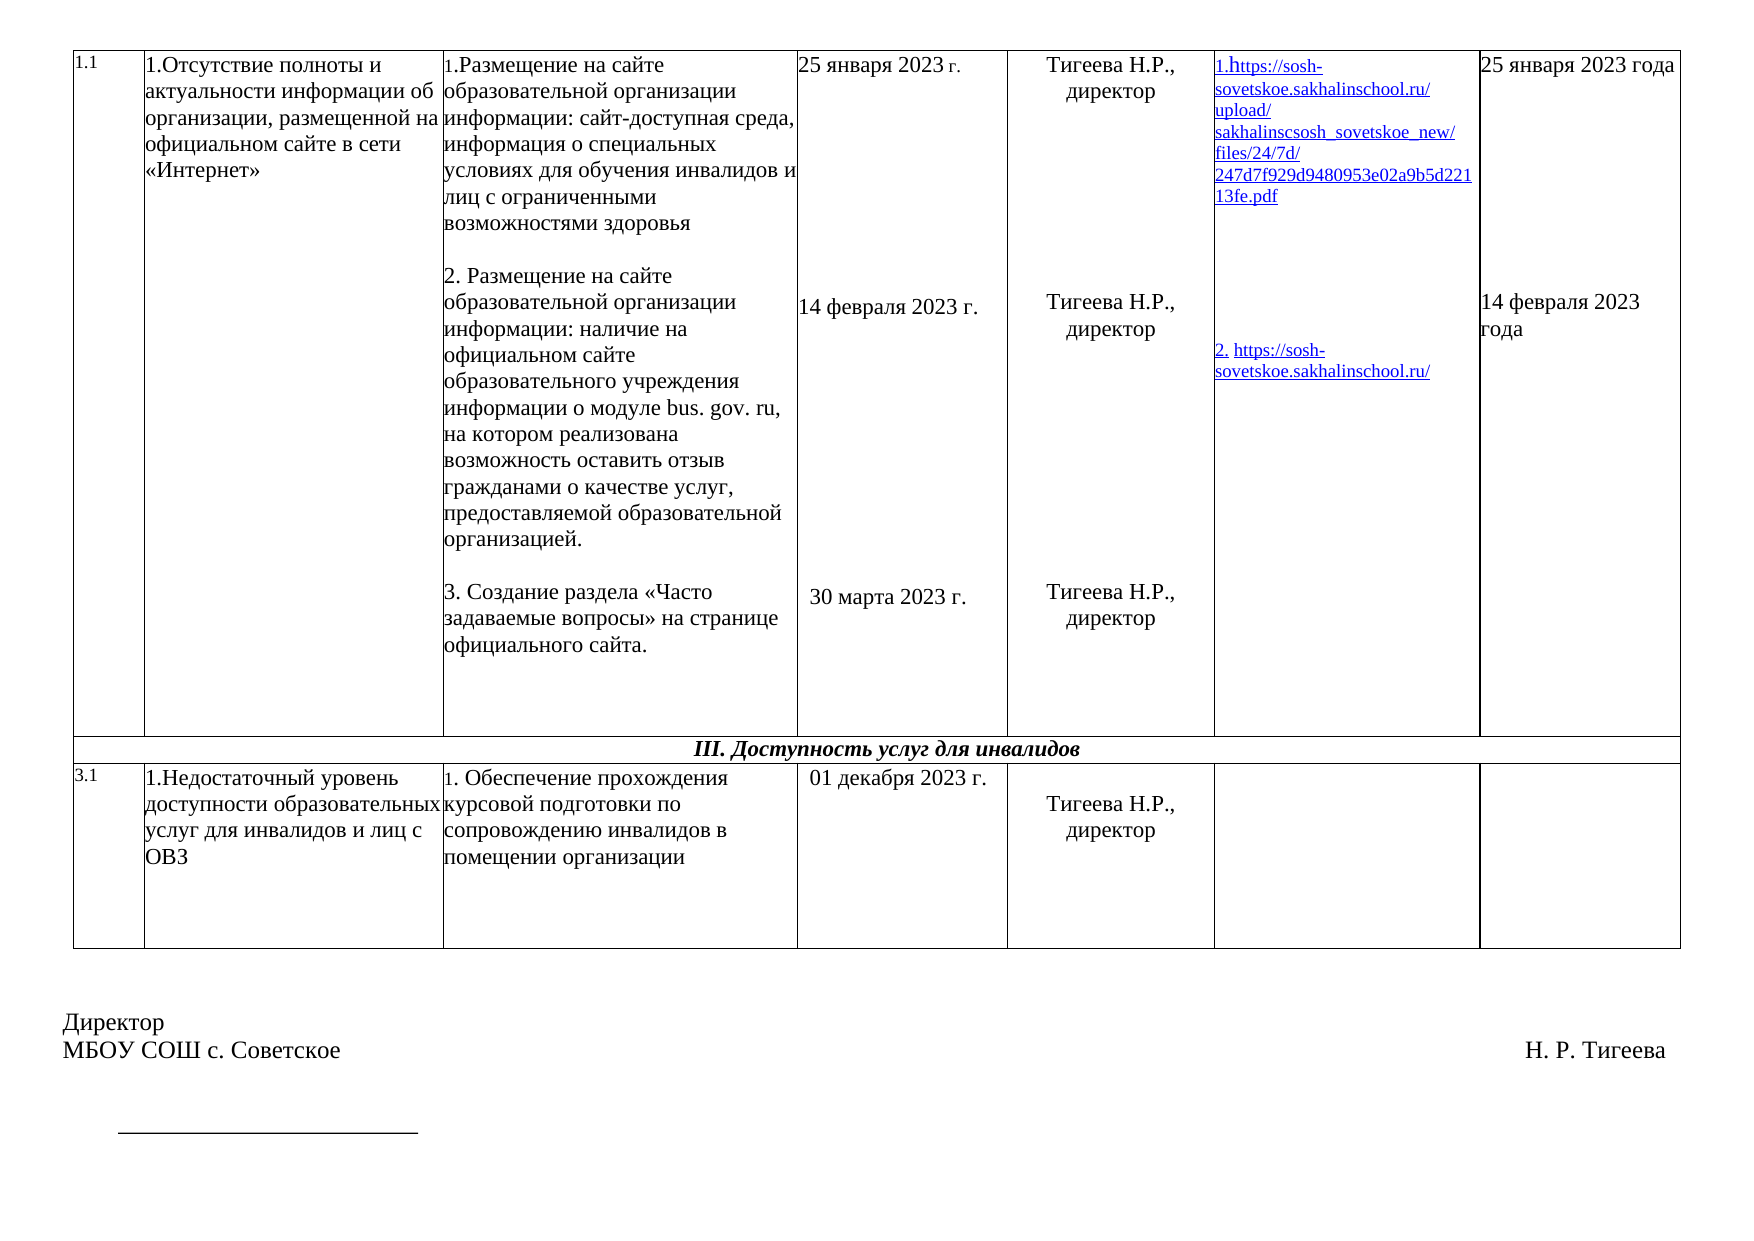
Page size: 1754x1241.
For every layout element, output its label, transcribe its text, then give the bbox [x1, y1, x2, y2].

text Директор [62, 1007, 1691, 1035]
table_cell 25 января 2023 г. 14 февраля 2023 г. 30 марта 2023 г. [798, 51, 1007, 736]
table_cell [1215, 764, 1479, 948]
table_cell Тигеева Н.Р., директор [1008, 764, 1214, 948]
table_cell Тигеева Н.Р., директор Тигеева Н.Р., директор Тигеева Н.Р., директор [1008, 51, 1214, 736]
table_cell 1.Отсутствие полноты и актуальности информации об организации, размещенной на официальном сайте в сети «Интернет» [145, 51, 443, 736]
table_cell 01 декабря 2023 г. [798, 764, 1007, 948]
table_cell 25 января 2023 года 14 февраля 2023 года [1481, 51, 1680, 736]
table_cell 1.Недостаточный уровень доступности образовательных услуг для инвалидов и лиц с ОВЗ [145, 764, 443, 948]
text МБОУ СОШ с. Советское Н. Р. Тигеева [62, 1035, 1691, 1064]
table_cell III. Доступность услуг для инвалидов [74, 737, 1680, 763]
table_cell 3.1 [74, 764, 144, 948]
table_cell 1.1 [74, 51, 144, 736]
table_cell 1.https://sosh-sovetskoe.sakhalinschool.ru/upload/sakhalinscsosh_sovetskoe_new/files/24/7d/247d7f929d9480953e02a9b5d22113fe.pdf 2. https://sosh-sovetskoe.sakhalinschool.ru/ [1215, 51, 1479, 736]
table_cell 1. Обеспечение прохождения курсовой подготовки по сопровождению инвалидов в помещении организации [444, 764, 797, 948]
table_cell [1481, 764, 1680, 948]
table_cell 1.Размещение на сайте образовательной организации информации: сайт-доступная среда, информация о специальных условиях для обучения инвалидов и лиц с ограниченными возможностями здоровья 2. Размещение на сайте образовательной организации информации: наличие на официальном сайте образовательного учреждения информации о модуле bus. gov. ru, на котором реализована возможность оставить отзыв гражданами о качестве услуг, предоставляемой образовательной организацией. 3. Создание раздела «Часто задаваемые вопросы» на странице официального сайта. [444, 51, 797, 736]
